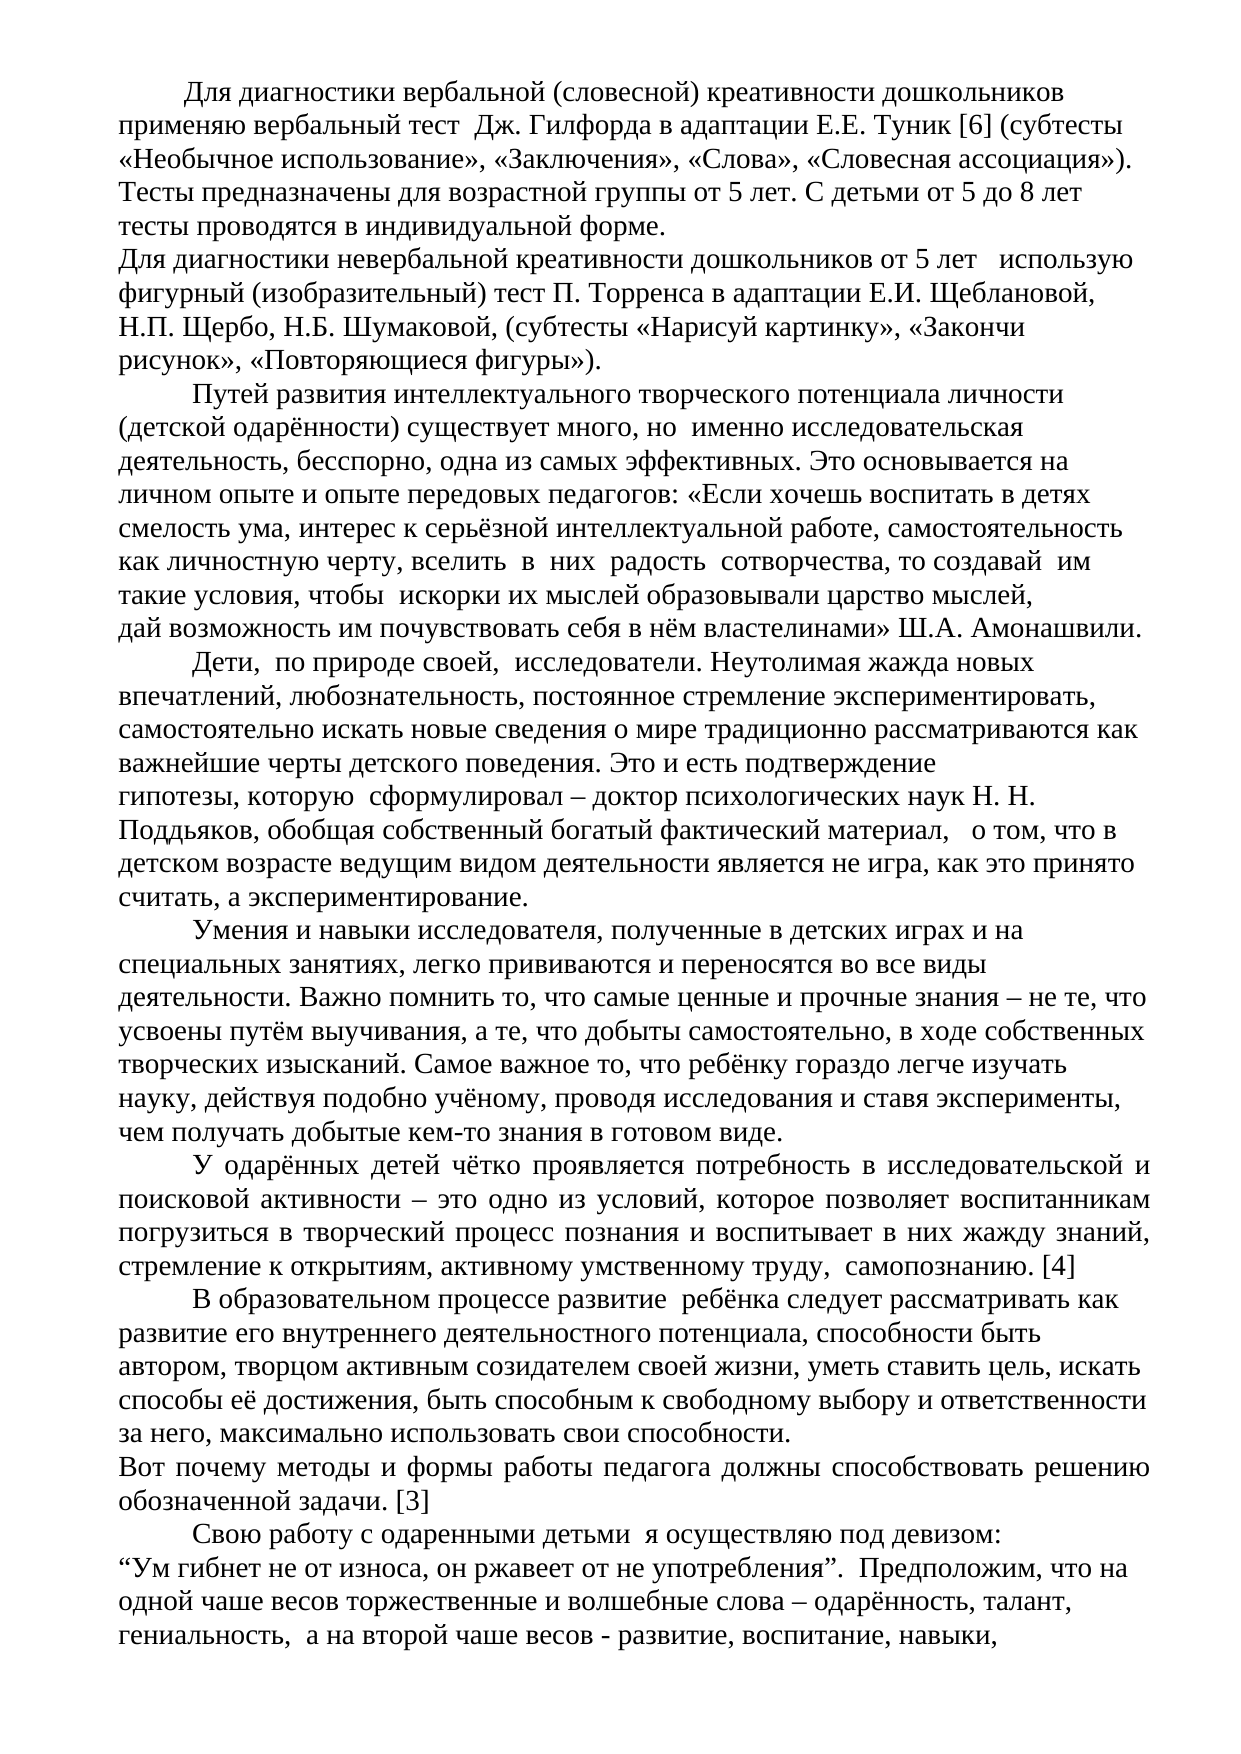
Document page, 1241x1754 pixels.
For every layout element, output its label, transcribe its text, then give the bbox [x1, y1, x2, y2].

text Дети, по природе своей, исследователи. Неутолимая жажда новых впечатлений, любознательность, постоянное стремление экспериментировать, самостоятельно искать новые сведения о мире традиционно рассматриваются как важнейшие черты детского поведения. Это и есть подтверждение [118, 644, 1163, 778]
text Свою работу с одаренными детьми я осуществляю под девизом: [118, 1516, 1152, 1550]
text Для диагностики вербальной (словесной) креативности дошкольников применяю вербальный тест Дж. Гилфорда в адаптации Е.Е. Туник [6] (субтесты «Необычное использование», «Заключения», «Слова», «Словесная ассоциация»). Тесты предназначены для возрастной группы от 5 лет. С детьми от 5 до 8 лет тесты проводятся в индивидуальной форме. [118, 74, 1152, 242]
text Умения и навыки исследователя, полученные в детских играх и на специальных занятиях, легко прививаются и переносятся во все виды деятельности. Важно помнить то, что самые ценные и прочные знания – не те, что усвоены путём выучивания, а те, что добыты самостоятельно, в ходе собственных творческих изысканий. Самое важное то, что ребёнку гораздо легче изучать науку, действуя подобно учёному, проводя исследования и ставя эксперименты, чем получать добытые кем-то знания в готовом виде. [118, 912, 1152, 1147]
text Путей развития интеллектуального творческого потенциала личности (детской одарённости) существует много, но именно исследовательская деятельность, бесспорно, одна из самых эффективных. Это основывается на личном опыте и опыте передовых педагогов: «Если хочешь воспитать в детях смелость ума, интерес к серьёзной интеллектуальной работе, самостоятельность как личностную черту, вселить в них радость сотворчества, то создавай им такие условия, чтобы искорки их мыслей образовывали царство мыслей, [118, 376, 1152, 611]
text В образовательном процессе развитие ребёнка следует рассматривать как развитие его внутреннего деятельностного потенциала, способности быть автором, творцом активным созидателем своей жизни, уметь ставить цель, искать способы её достижения, быть способным к свободному выбору и ответственности за него, максимально использовать свои способности. [118, 1281, 1152, 1449]
text гипотезы, которую сформулировал – доктор психологических наук Н. Н. Поддьяков, обобщая собственный богатый фактический материал, о том, что в детском возрасте ведущим видом деятельности является не игра, как это принято считать, а экспериментирование. [118, 778, 1152, 912]
text Вот почему методы и формы работы педагога должны способствовать решению обозначенной задачи. [3] [118, 1449, 1152, 1516]
text Для диагностики невербальной креативности дошкольников от 5 лет использую фигурный (изобразительный) тест П. Торренса в адаптации Е.И. Щеблановой, Н.П. Щербо, Н.Б. Шумаковой, (субтесты «Нарисуй картинку», «Закончи рисунок», «Повторяющиеся фигуры»). [118, 242, 1152, 376]
text У одарённых детей чётко проявляется потребность в исследовательской и поисковой активности – это одно из условий, которое позволяет воспитанникам погрузиться в творческий процесс познания и воспитывает в них жажду знаний, стремление к открытиям, активному умственному труду, самопознанию. [4] [118, 1147, 1152, 1281]
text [118, 1550, 1152, 1650]
text дай возможность им почувствовать себя в нём властелинами» Ш.А. Амонашвили. [118, 611, 1152, 644]
